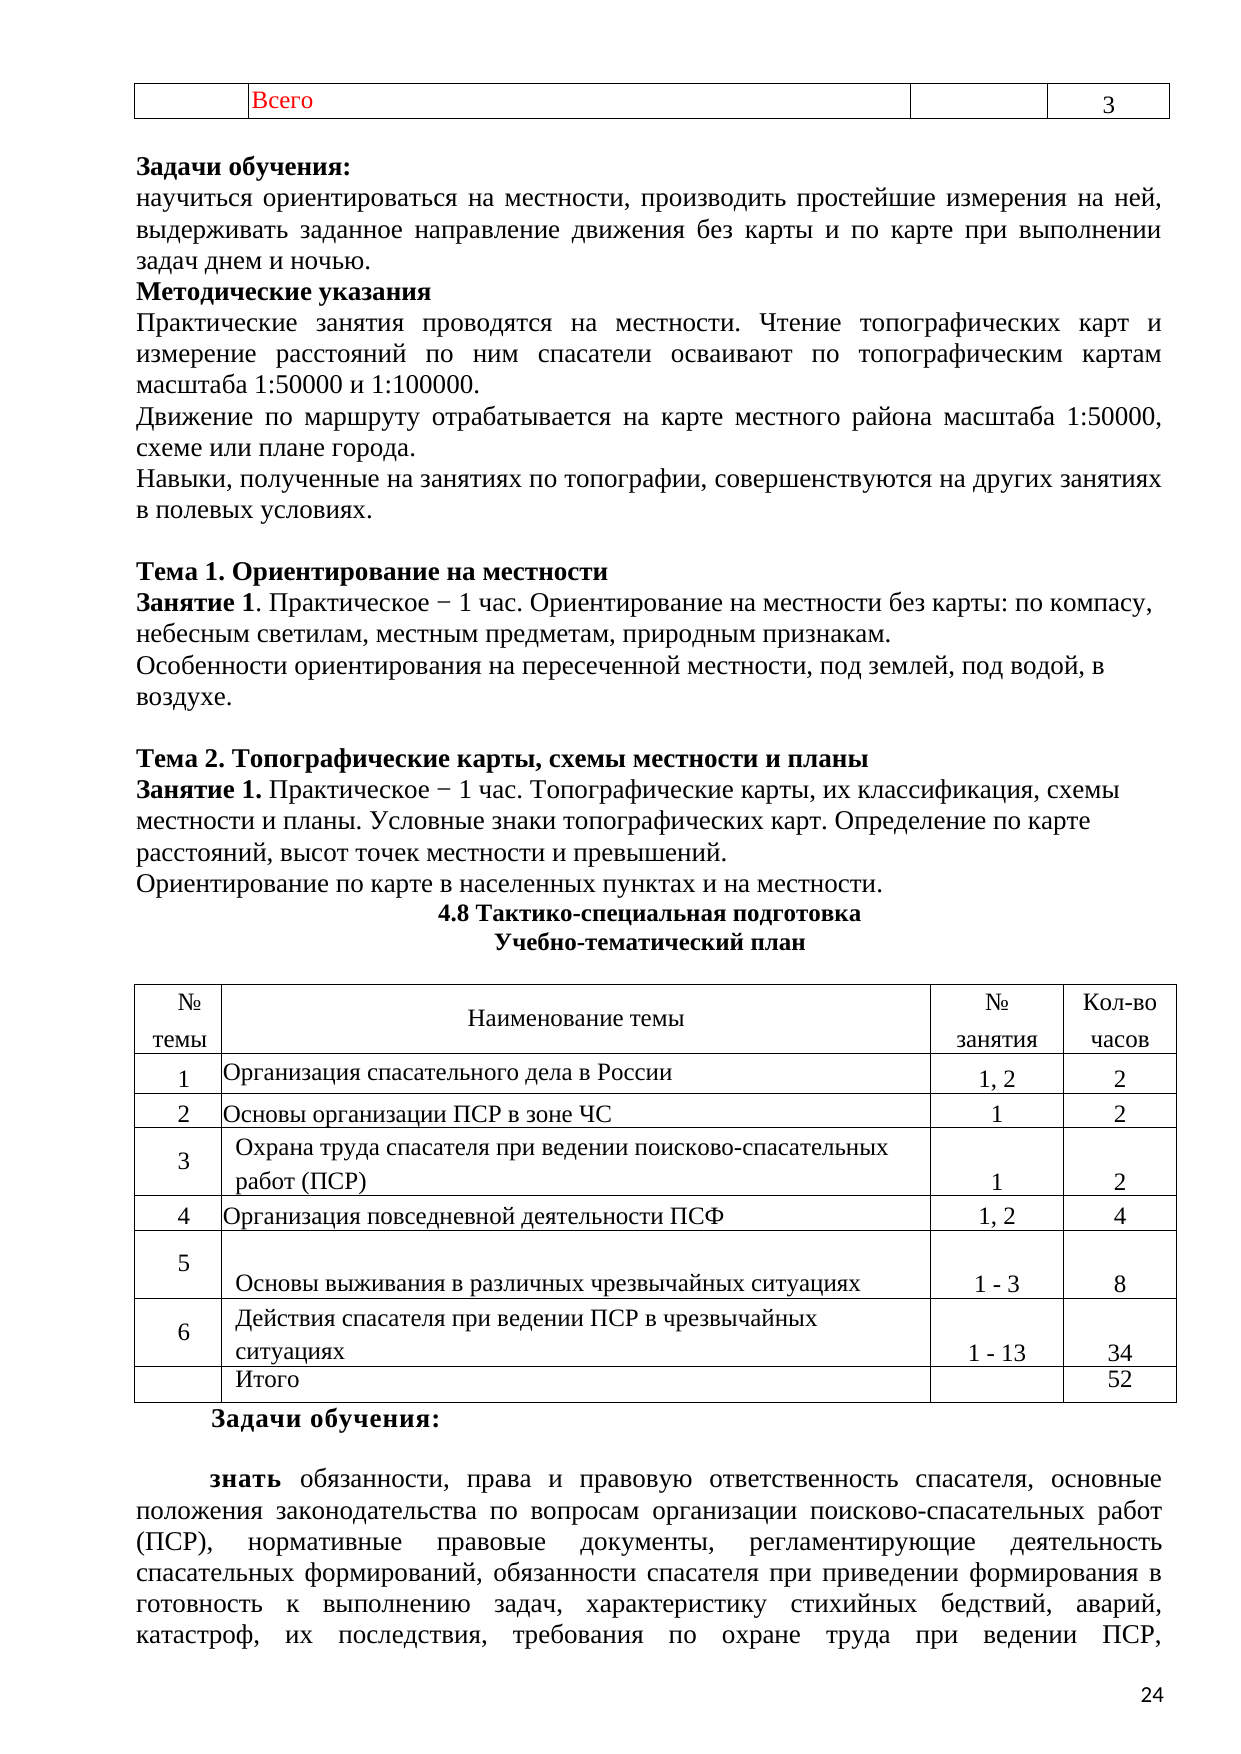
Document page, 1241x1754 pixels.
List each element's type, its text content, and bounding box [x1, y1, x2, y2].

text 4.8 Тактико-специальная подготовка [136, 898, 1163, 927]
table_header № темы [135, 985, 221, 1053]
table_cell 1 [931, 1128, 1063, 1195]
text Методические указания [136, 275, 1163, 306]
table_cell 8 [1064, 1231, 1176, 1298]
text Тема 1. Ориентирование на местности [136, 555, 1163, 586]
table_cell Всего [249, 84, 910, 118]
table_cell 2 [1064, 1128, 1176, 1195]
table_cell 1, 2 [931, 1196, 1063, 1230]
text научиться ориентироваться на местности, производить простейшие измерения на ней, выдерживать заданное направление движения без карты и по карте при выполнении задач днем и ночью. [136, 182, 1163, 275]
table_cell Действия спасателя при ведении ПСР в чрезвычайных ситуациях [345, 1299, 930, 1366]
table_header № занятия [931, 985, 1063, 1053]
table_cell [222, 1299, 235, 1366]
table_cell 1 [135, 1054, 221, 1093]
text Ориентирование по карте в населенных пунктах и на местности. [136, 867, 1163, 898]
table_cell 52 [1064, 1367, 1176, 1402]
table_cell 3 [135, 1128, 221, 1195]
table_cell 4 [1064, 1196, 1176, 1230]
text Занятие 1. Практическое − 1 час. Топографические карты, их классификация, схемы местности и планы. Условные знаки топографических карт. Определение по карте расстояний, высот точек местности и превышений. [136, 773, 1163, 867]
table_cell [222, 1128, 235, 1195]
table_cell Организация повседневной деятельности ПСФ [222, 1196, 930, 1230]
table_cell 34 [1064, 1299, 1176, 1366]
text Особенности ориентирования на пересеченной местности, под землей, под водой, в воздухе. [136, 649, 1163, 711]
table_cell Основы выживания в различных чрезвычайных ситуациях [222, 1231, 930, 1298]
table_cell 1 - 3 [931, 1231, 1063, 1298]
table_cell 2 [1064, 1054, 1176, 1093]
table_cell [911, 84, 1047, 118]
table_cell Организация спасательного дела в России [222, 1054, 930, 1093]
text Движение по маршруту отрабатывается на карте местного района масштаба 1:50000, схеме или плане города. [136, 399, 1163, 462]
table_cell [931, 1367, 1063, 1402]
table_cell 1 - 13 [931, 1299, 1063, 1366]
table_header Наименование темы [222, 985, 930, 1053]
table_cell Основы организации ПСР в зоне ЧС [222, 1094, 930, 1127]
table_cell 6 [135, 1299, 221, 1366]
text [136, 1463, 1163, 1649]
table_cell [135, 1367, 221, 1402]
table_header Кол-во часов [1064, 985, 1176, 1053]
table_cell 2 [135, 1094, 221, 1127]
text Задачи обучения: [138, 1403, 1163, 1434]
table_cell Итого [222, 1367, 930, 1402]
table_cell Охрана труда спасателя при ведении поисково-спасательных работ (ПСР) [366, 1128, 930, 1195]
text Навыки, полученные на занятиях по топографии, совершенствуются на других занятиях в полевых условиях. [136, 462, 1163, 524]
table_cell 1, 2 [931, 1054, 1063, 1093]
text Практические занятия проводятся на местности. Чтение топографических карт и измерение расстояний по ним спасатели осваивают по топографическим картам масштаба 1:50000 и 1:100000. [136, 306, 1163, 399]
text Занятие 1. Практическое − 1 час. Ориентирование на местности без карты: по компасу, небесным светилам, местным предметам, природным признакам. [136, 586, 1163, 649]
table_cell 3 [1048, 84, 1169, 118]
table_cell 5 [135, 1231, 221, 1298]
table_cell [135, 84, 248, 118]
table_cell 1 [931, 1094, 1063, 1127]
table_cell 2 [1064, 1094, 1176, 1127]
text Тема 2. Топографические карты, схемы местности и планы [136, 742, 1163, 773]
table_cell 4 [135, 1196, 221, 1230]
text Задачи обучения: [136, 150, 1163, 182]
text Учебно-тематический план [136, 927, 1163, 955]
